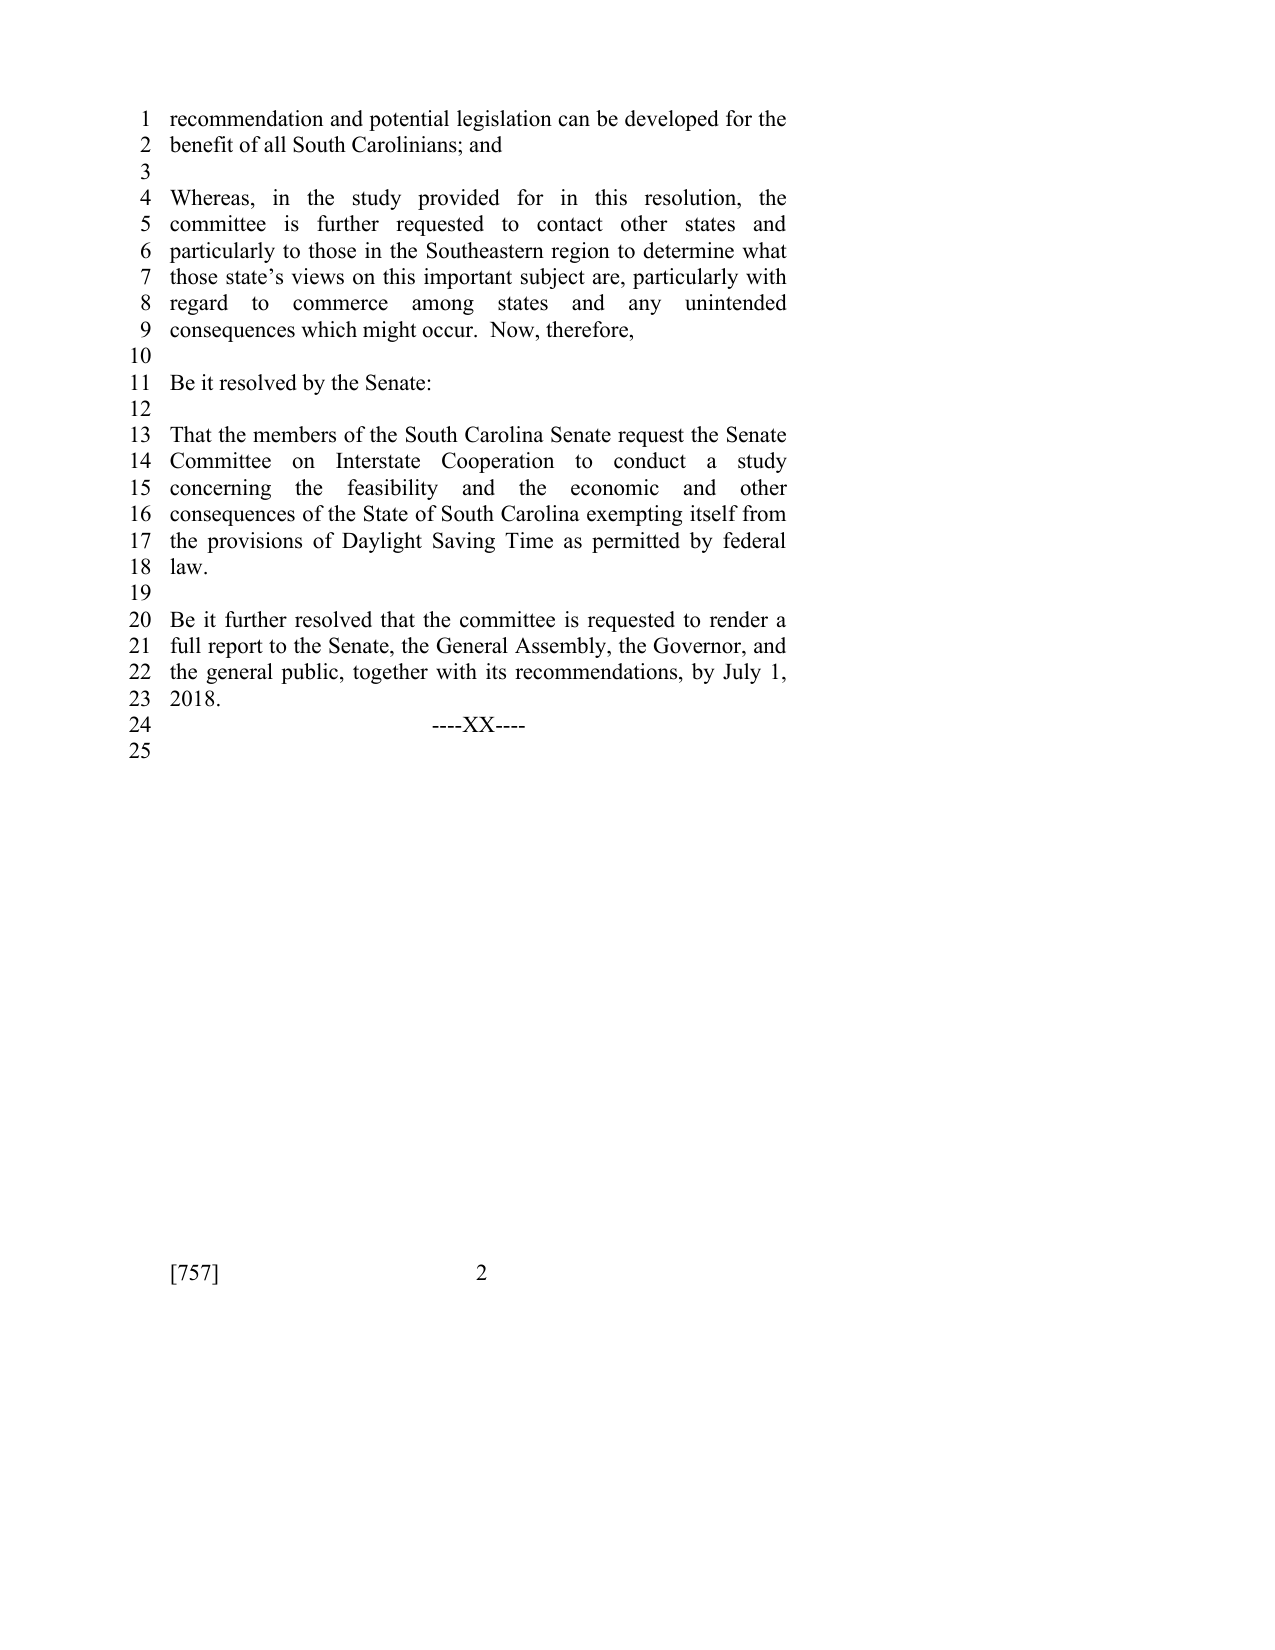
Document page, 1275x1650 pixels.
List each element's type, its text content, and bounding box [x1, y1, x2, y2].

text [169, 105, 787, 158]
text That the members of the South Carolina Senate request the Senate Committee on Interstate Cooperation to conduct a study concerning the feasibility and the economic and other consequences of the State of South Carolina exempting itself from the provisions of Daylight Saving Time as permitted by federal law. [169, 421, 787, 579]
text ----XX---- [169, 711, 787, 737]
text Be it resolved by the Senate: [169, 368, 787, 395]
text Whereas, in the study provided for in this resolution, the committee is further requested to contact other states and particularly to those in the Southeastern region to determine what those state’s views on this important subject are, particularly with regard to commerce among states and any unintended consequences which might occur. Now, therefore, [169, 184, 787, 342]
text Be it further resolved that the committee is requested to render a full report to the Senate, the General Assembly, the Governor, and the general public, together with its recommendations, by July 1, 2018. [169, 606, 787, 711]
